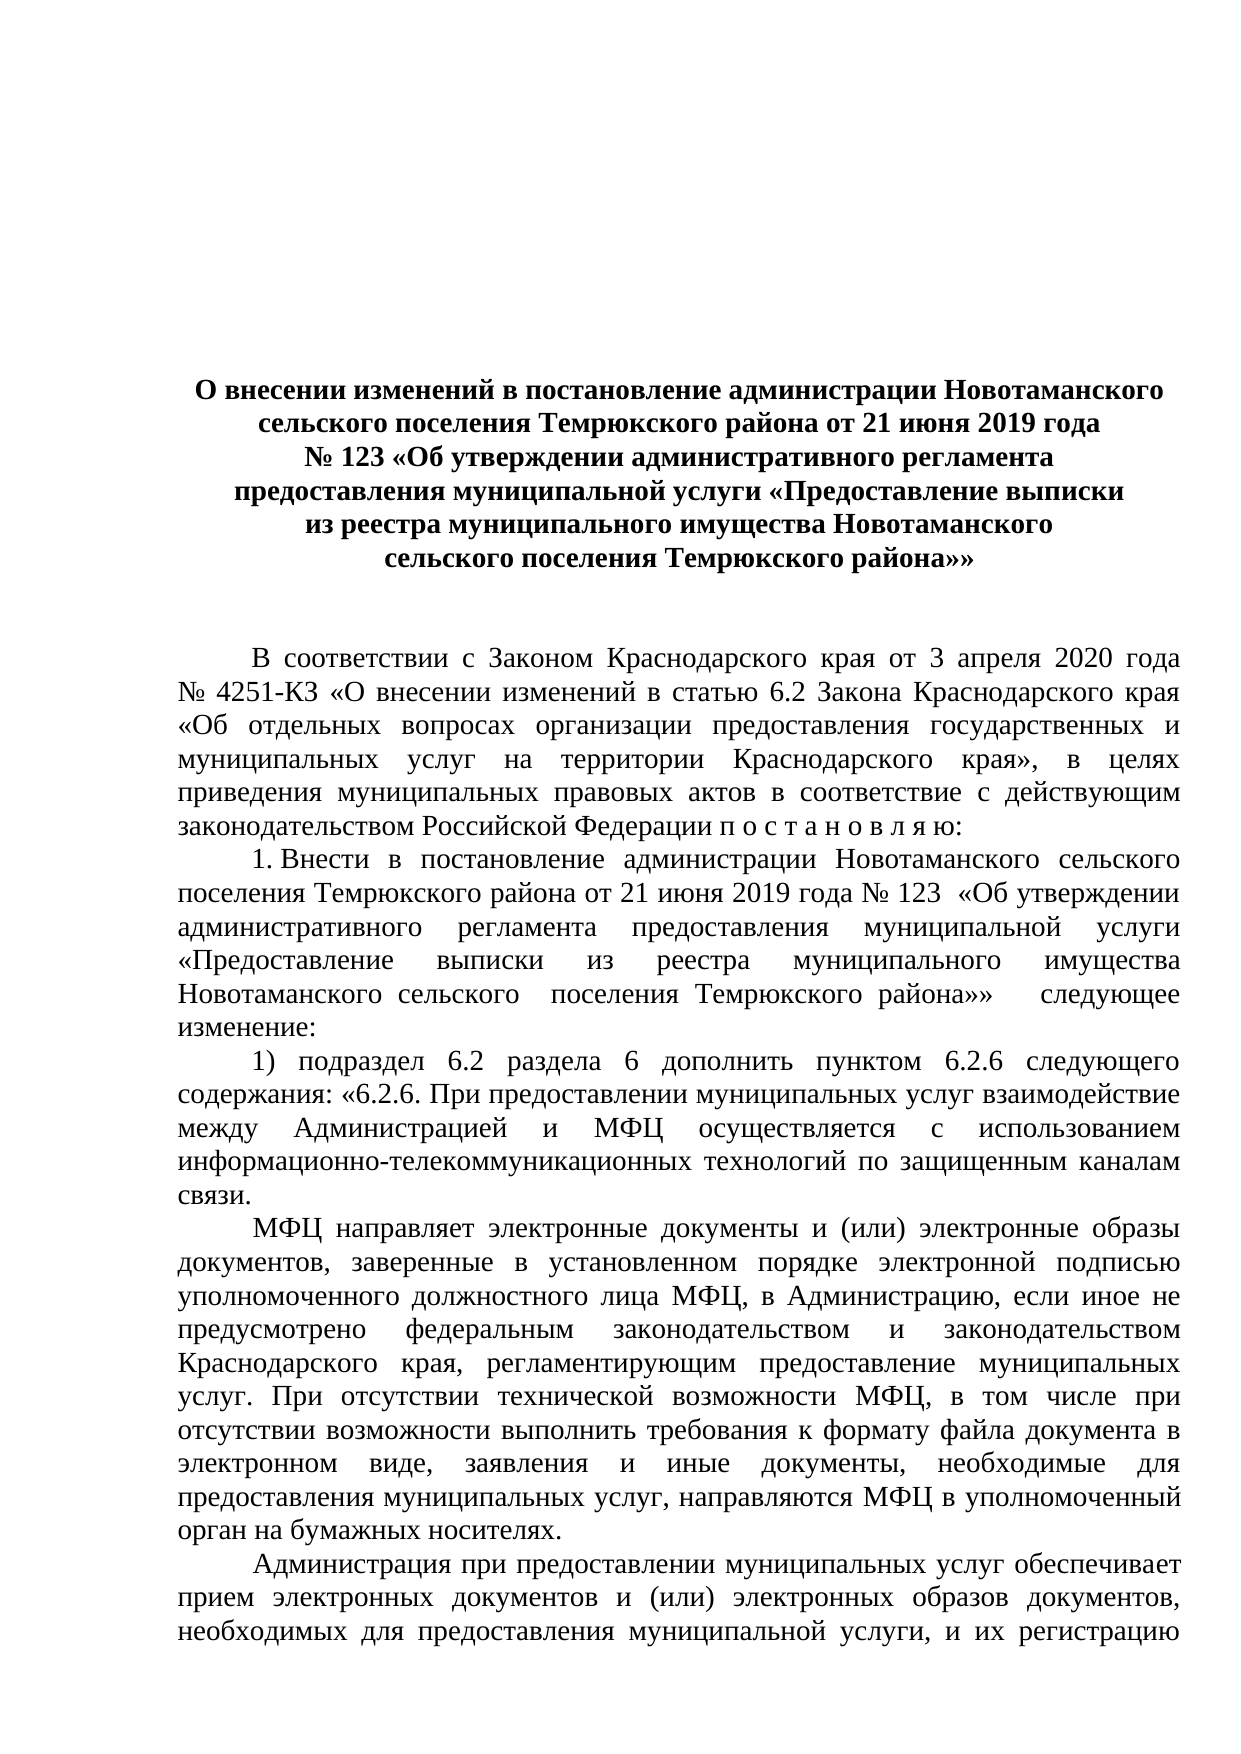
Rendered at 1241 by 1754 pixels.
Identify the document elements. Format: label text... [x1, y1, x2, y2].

text из реестра муниципального имущества Новотаманского [177, 506, 1181, 540]
text сельского поселения Темрюкского района»» [177, 540, 1181, 573]
text О внесении изменений в постановление администрации Новотаманского сельского поселения Темрюкского района от 21 июня 2019 года [177, 372, 1181, 439]
text 1. Внести в постановление администрации Новотаманского сельского поселения Темрюкского района от 21 июня 2019 года № 123 «Об утверждении административного регламента предоставления муниципальной услуги «Предоставление выписки из реестра муниципального имущества Новотаманского сельского поселения Темрюкского района»» следующее изменение: [177, 842, 1181, 1043]
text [177, 1546, 1181, 1647]
text 1) подраздел 6.2 раздела 6 дополнить пунктом 6.2.6 следующего содержания: «6.2.6. При предоставлении муниципальных услуг взаимодействие между Администрацией и МФЦ осуществляется с использованием информационно-телекоммуникационных технологий по защищенным каналам связи. [177, 1043, 1181, 1211]
text В соответствии с Законом Краснодарского края от 3 апреля 2020 года № 4251-КЗ «О внесении изменений в статью 6.2 Закона Краснодарского края «Об отдельных вопросах организации предоставления государственных и муниципальных услуг на территории Краснодарского края», в целях приведения муниципальных правовых актов в соответствие с действующим законодательством Российской Федерации п о с т а н о в л я ю: [177, 640, 1181, 842]
text № 123 «Об утверждении административного регламента [177, 439, 1181, 473]
text МФЦ направляет электронные документы и (или) электронные образы документов, заверенные в установленном порядке электронной подписью уполномоченного должностного лица МФЦ, в Администрацию, если иное не предусмотрено федеральным законодательством и законодательством Краснодарского края, регламентирующим предоставление муниципальных услуг. При отсутствии технической возможности МФЦ, в том числе при отсутствии возможности выполнить требования к формату файла документа в электронном виде, заявления и иные документы, необходимые для предоставления муниципальных услуг, направляются МФЦ в уполномоченный орган на бумажных носителях. [177, 1211, 1181, 1546]
text предоставления муниципальной услуги «Предоставление выписки [177, 473, 1181, 506]
